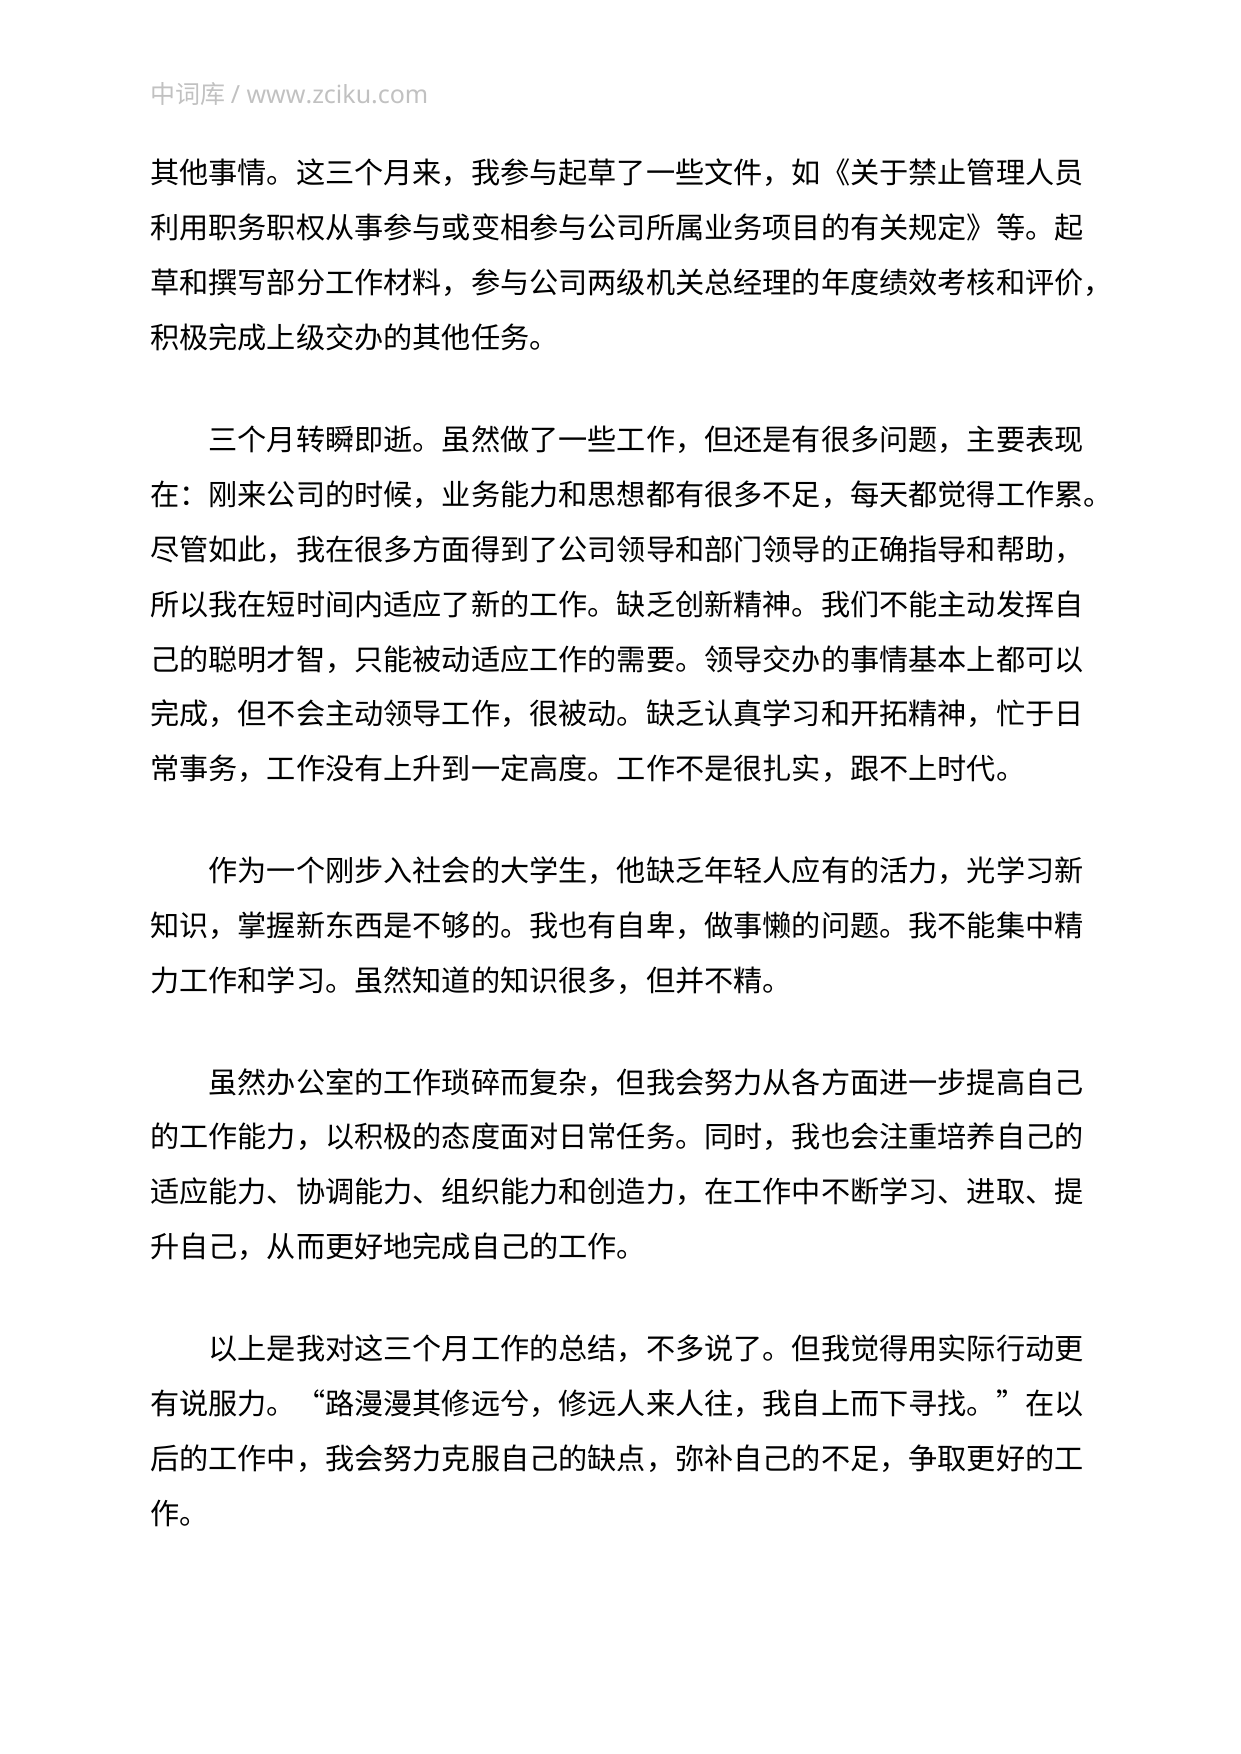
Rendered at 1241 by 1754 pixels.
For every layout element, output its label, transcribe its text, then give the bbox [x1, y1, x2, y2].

text 虽然办公室的工作琐碎而复杂，但我会努力从各方面进一步提高自己的工作能力，以积极的态度面对日常任务。同时，我也会注重培养自己的适应能力、协调能力、组织能力和创造力，在工作中不断学习、进取、提升自己，从而更好地完成自己的工作。 [150, 1059, 1090, 1266]
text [150, 150, 1090, 357]
text 作为一个刚步入社会的大学生，他缺乏年轻人应有的活力，光学习新知识，掌握新东西是不够的。我也有自卑，做事懒的问题。我不能集中精力工作和学习。虽然知道的知识很多，但并不精。 [150, 848, 1090, 1000]
text 以上是我对这三个月工作的总结，不多说了。但我觉得用实际行动更有说服力。“路漫漫其修远兮，修远人来人往，我自上而下寻找。”在以后的工作中，我会努力克服自己的缺点，弥补自己的不足，争取更好的工作。 [150, 1326, 1090, 1533]
text 三个月转瞬即逝。虽然做了一些工作，但还是有很多问题，主要表现在：刚来公司的时候，业务能力和思想都有很多不足，每天都觉得工作累。尽管如此，我在很多方面得到了公司领导和部门领导的正确指导和帮助，所以我在短时间内适应了新的工作。缺乏创新精神。我们不能主动发挥自己的聪明才智，只能被动适应工作的需要。领导交办的事情基本上都可以完成，但不会主动领导工作，很被动。缺乏认真学习和开拓精神，忙于日常事务，工作没有上升到一定高度。工作不是很扎实，跟不上时代。 [150, 416, 1090, 788]
